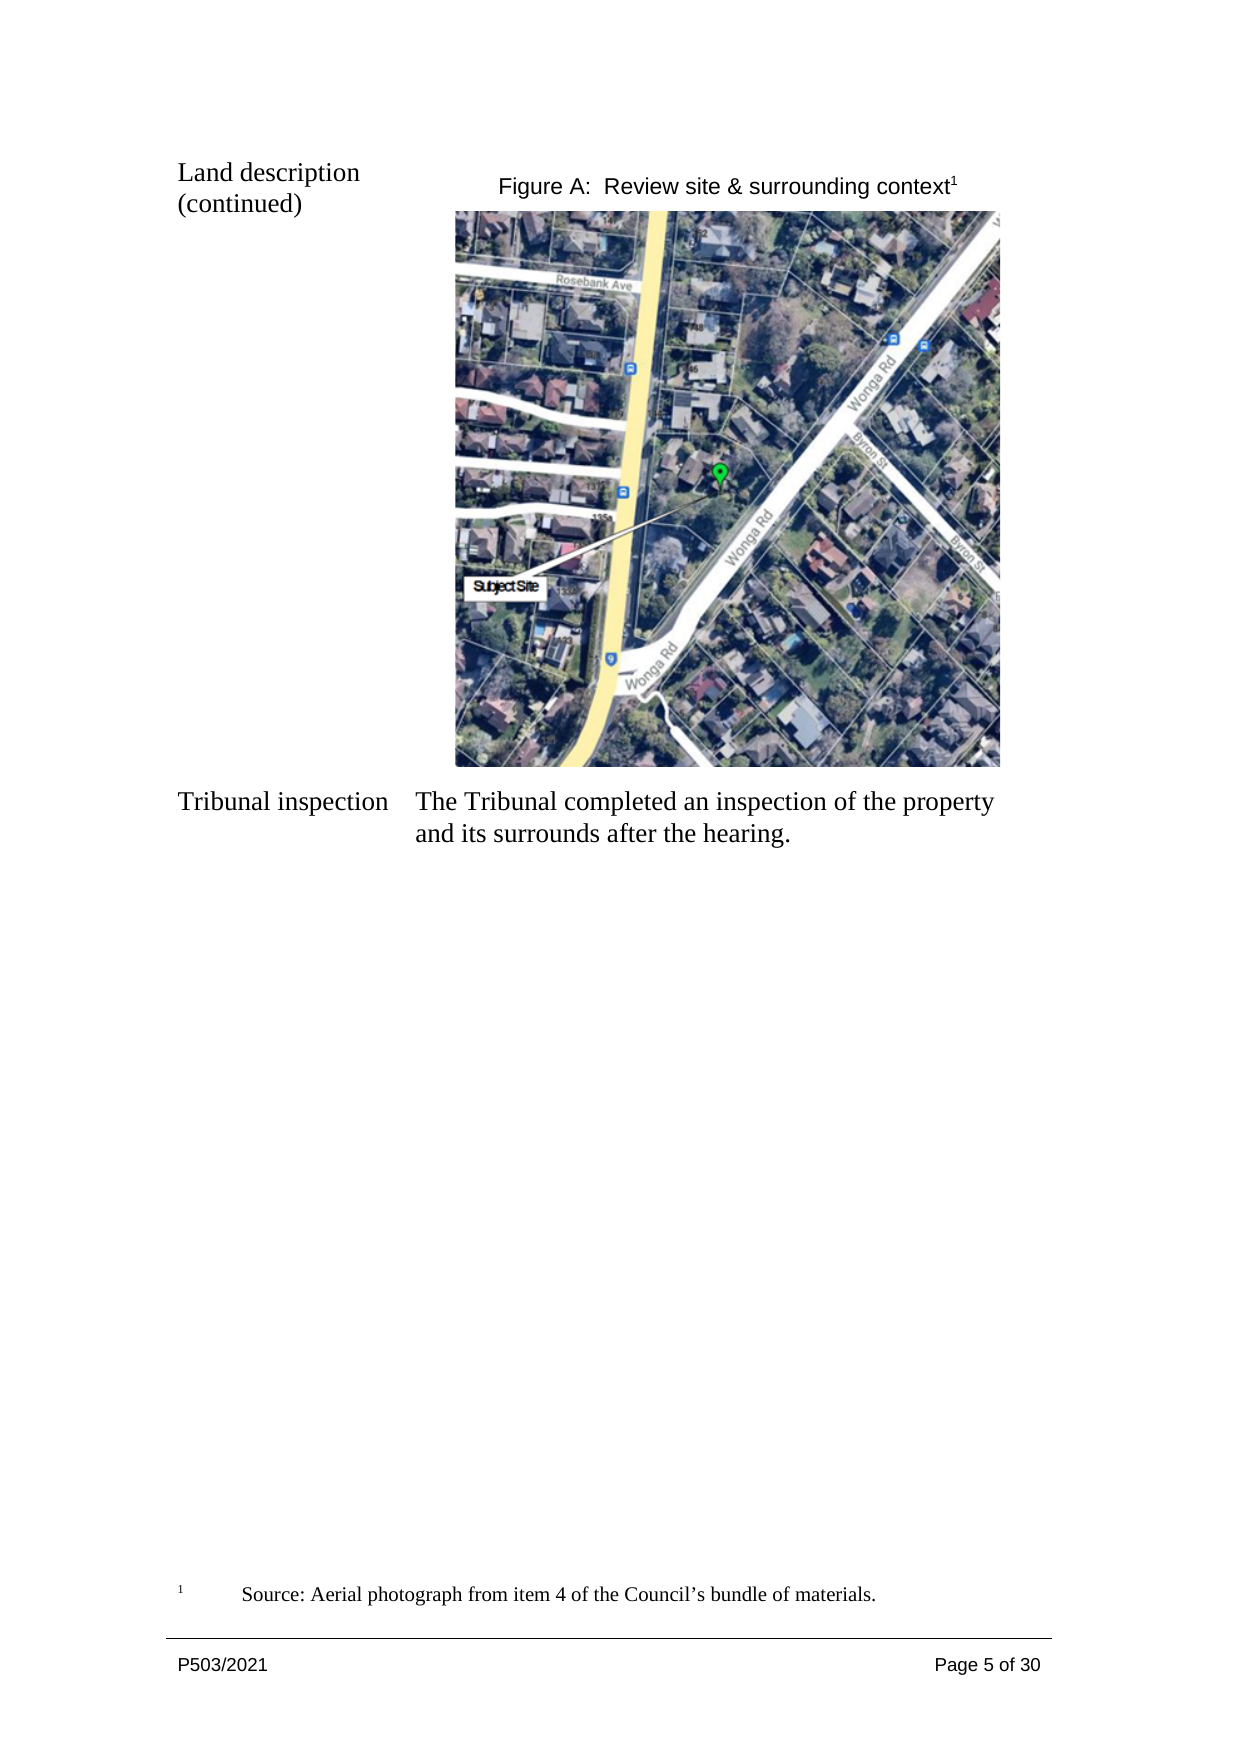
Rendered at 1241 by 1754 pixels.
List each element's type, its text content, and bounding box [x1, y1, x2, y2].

table_cell Land description (continued) [166, 148, 404, 777]
picture [455, 211, 1001, 767]
table_cell Tribunal inspection [166, 777, 404, 858]
table_cell The Tribunal completed an inspection of the property and its surrounds after the hearing. [404, 777, 1052, 858]
table_cell Figure A: Review site & surrounding context [404, 148, 1052, 777]
